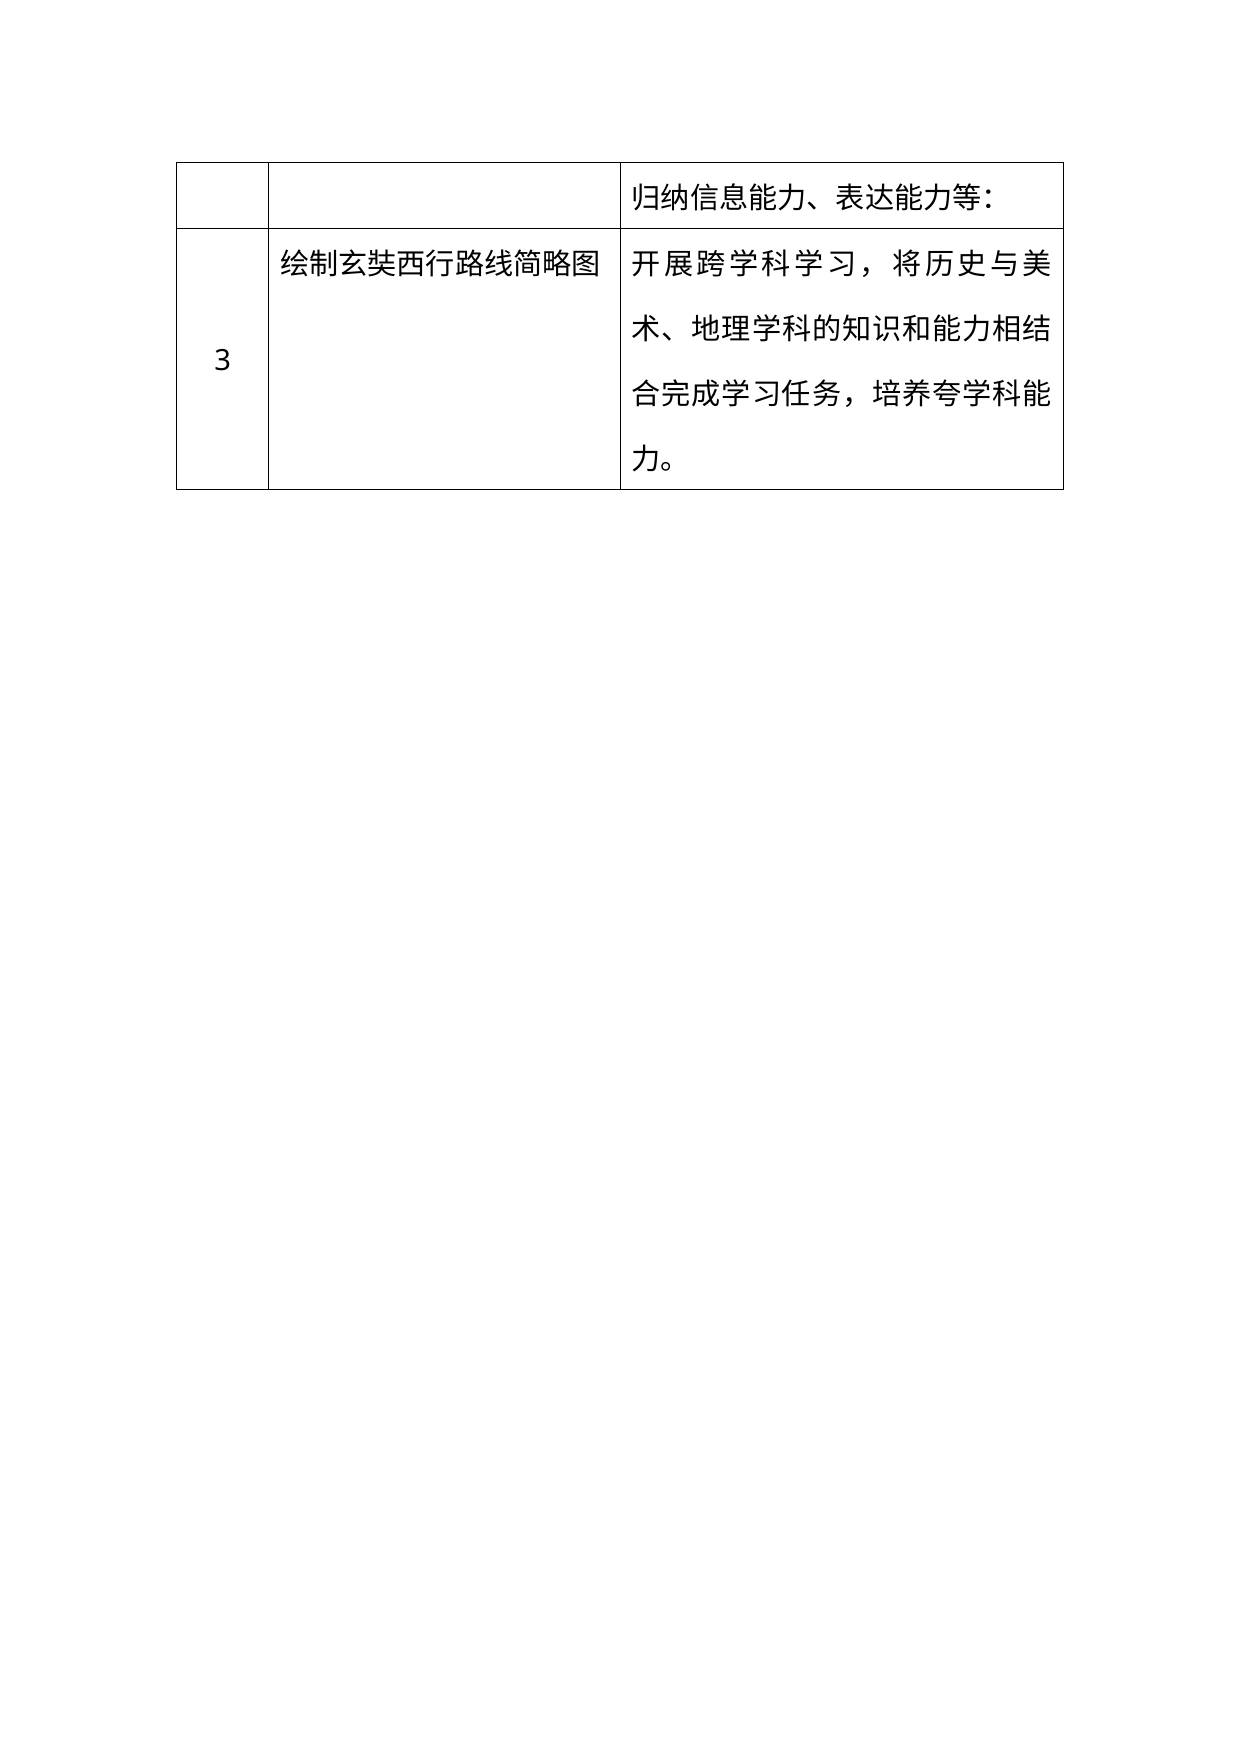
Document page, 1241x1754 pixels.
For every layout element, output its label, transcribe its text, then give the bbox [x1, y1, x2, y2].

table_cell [621, 163, 1063, 228]
table_cell 2 [177, 163, 268, 228]
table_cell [269, 163, 620, 228]
table_cell 3 [177, 229, 268, 489]
table_cell 开展跨学科学习，将历史与美术、地理学科的知识和能力相结合完成学习任务，培养夸学科能力。 [621, 229, 1063, 489]
table_cell 绘制玄奘西行路线简略图 [269, 229, 620, 489]
